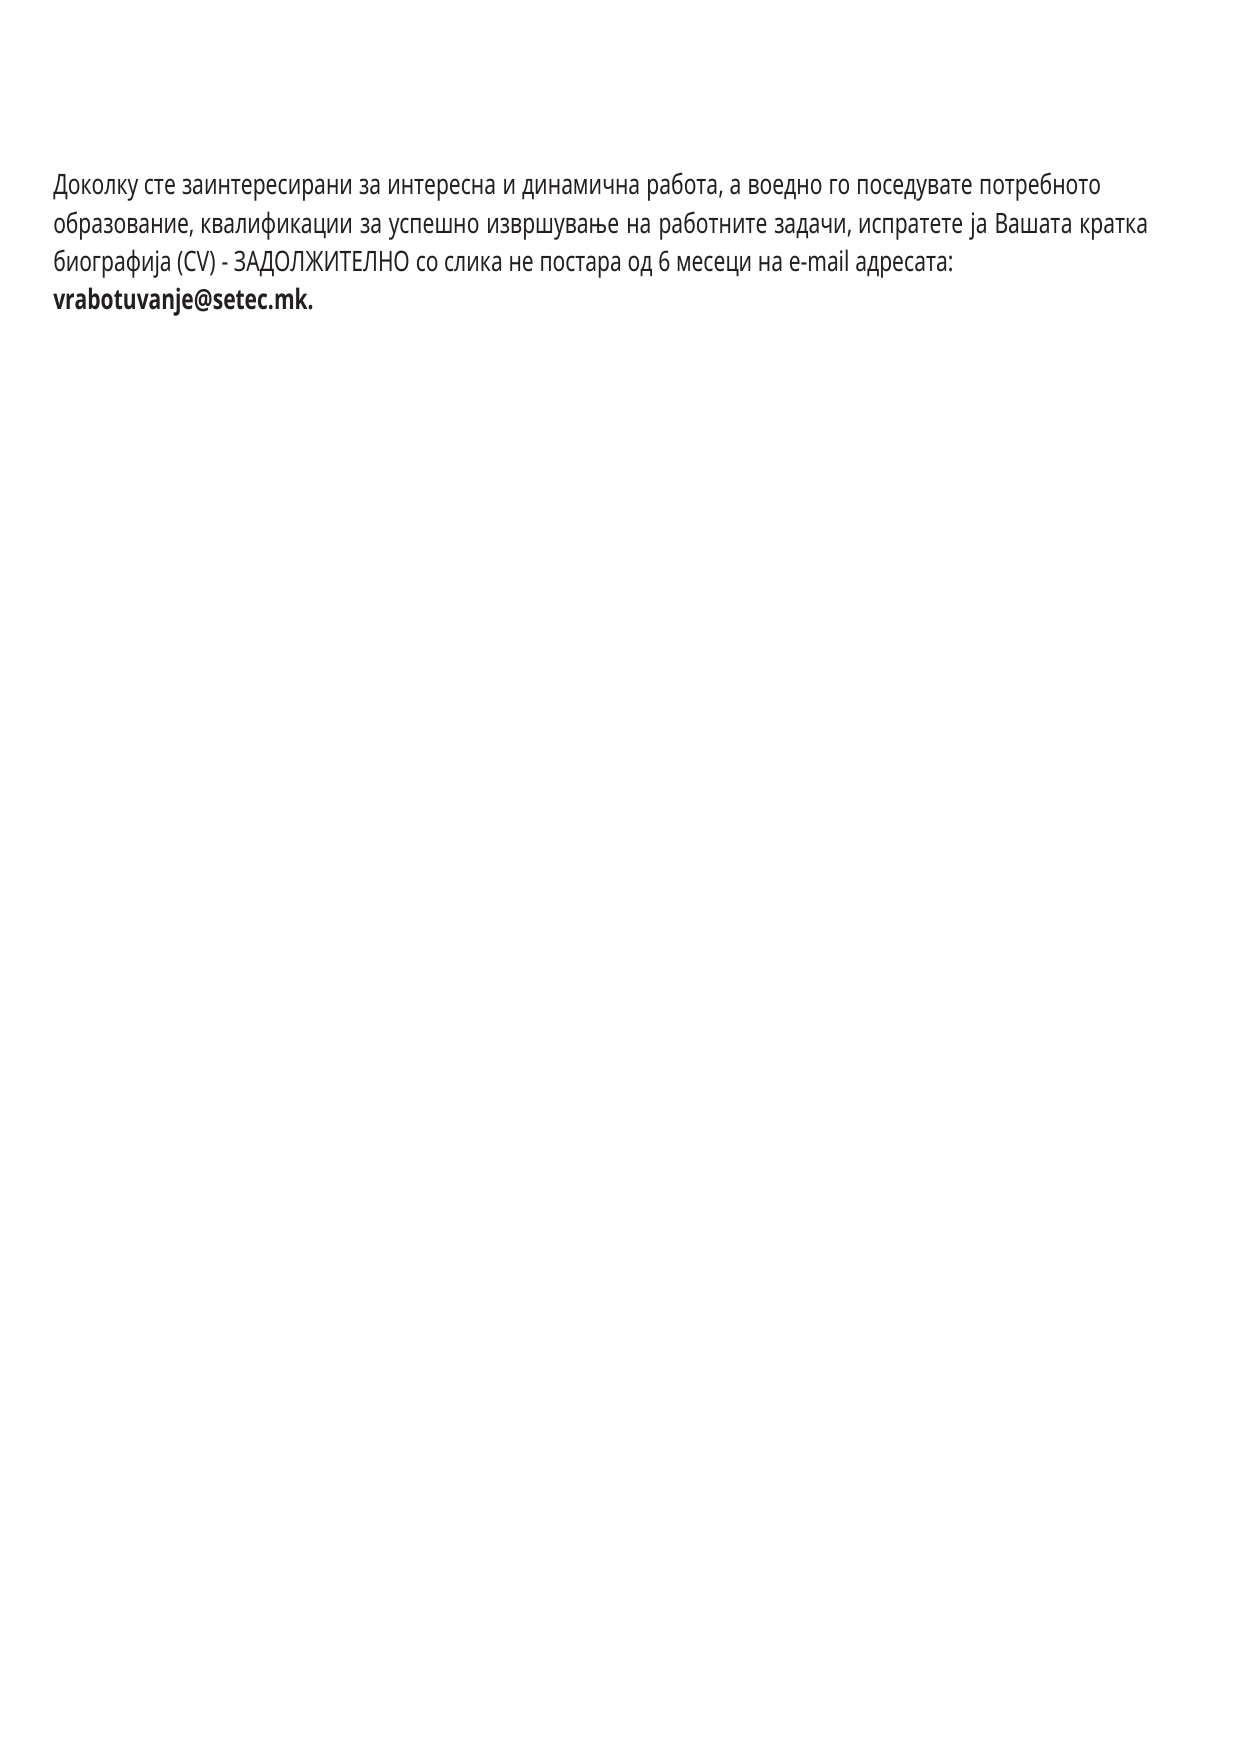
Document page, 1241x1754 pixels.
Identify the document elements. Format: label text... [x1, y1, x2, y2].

text биографија (CV) - ЗАДОЛЖИТЕЛНО со слика не постара од 6 месеци на e-mail адресата: vrabotuvanje@setec.mk. [53, 241, 1203, 318]
text Доколку сте заинтересирани за интересна и динамична работа, а воедно го поседувате потребното образование, квалификации за успешно извршување на работните задачи, испратете ја Вашата кратка [53, 164, 1165, 241]
